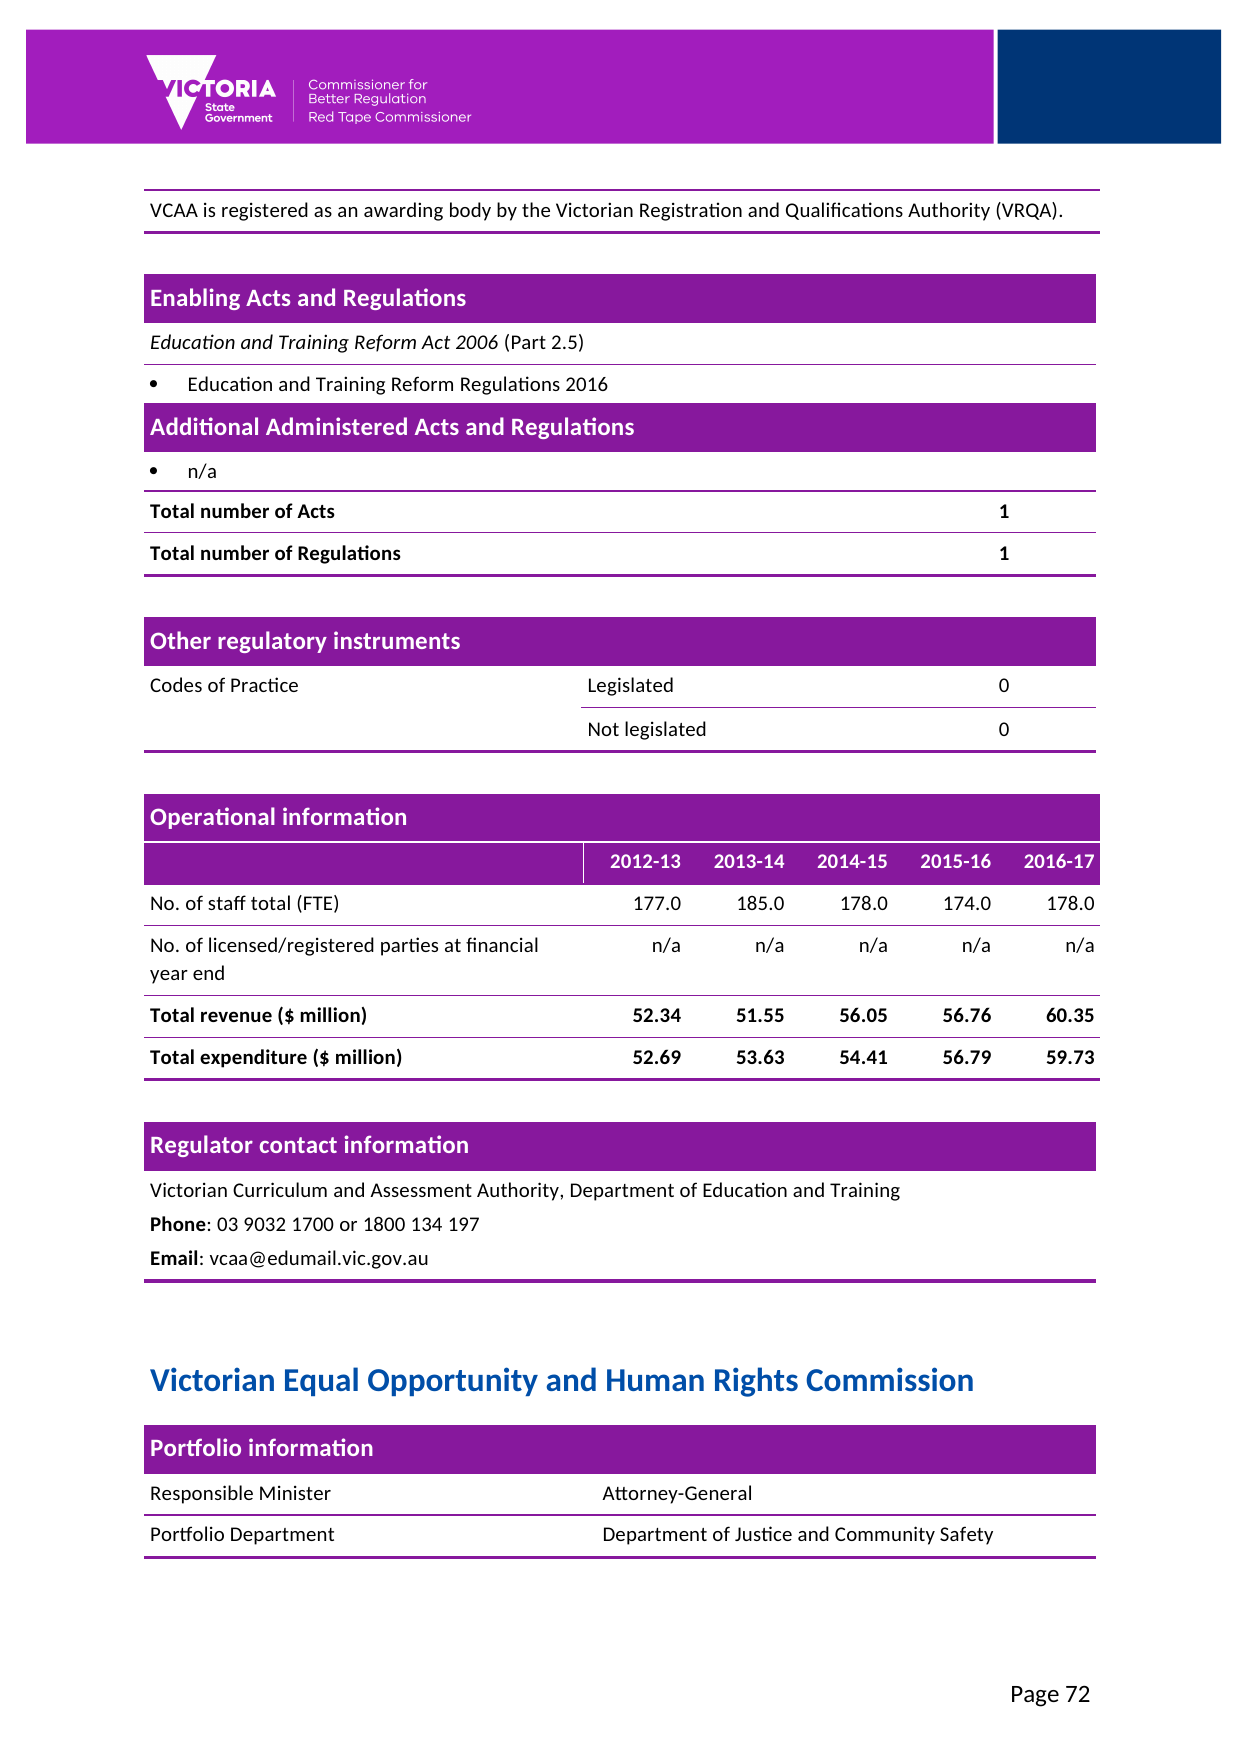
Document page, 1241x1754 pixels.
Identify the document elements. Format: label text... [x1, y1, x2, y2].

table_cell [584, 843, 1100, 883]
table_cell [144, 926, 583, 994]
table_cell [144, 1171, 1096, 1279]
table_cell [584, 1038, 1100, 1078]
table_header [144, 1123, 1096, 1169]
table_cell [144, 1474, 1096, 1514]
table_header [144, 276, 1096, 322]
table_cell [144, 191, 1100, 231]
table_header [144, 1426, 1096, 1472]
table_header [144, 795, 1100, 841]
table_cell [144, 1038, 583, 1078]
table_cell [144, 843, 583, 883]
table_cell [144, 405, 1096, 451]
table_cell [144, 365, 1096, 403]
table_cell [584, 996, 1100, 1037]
picture [146, 55, 472, 130]
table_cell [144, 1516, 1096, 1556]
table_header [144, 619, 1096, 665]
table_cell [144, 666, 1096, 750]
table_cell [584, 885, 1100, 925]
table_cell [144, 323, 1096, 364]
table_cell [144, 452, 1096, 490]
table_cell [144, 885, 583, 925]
subtitle Victorian Equal Opportunity and Human Rights Commission [150, 1359, 1090, 1399]
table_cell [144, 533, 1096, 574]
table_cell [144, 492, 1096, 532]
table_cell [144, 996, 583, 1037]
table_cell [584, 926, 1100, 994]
